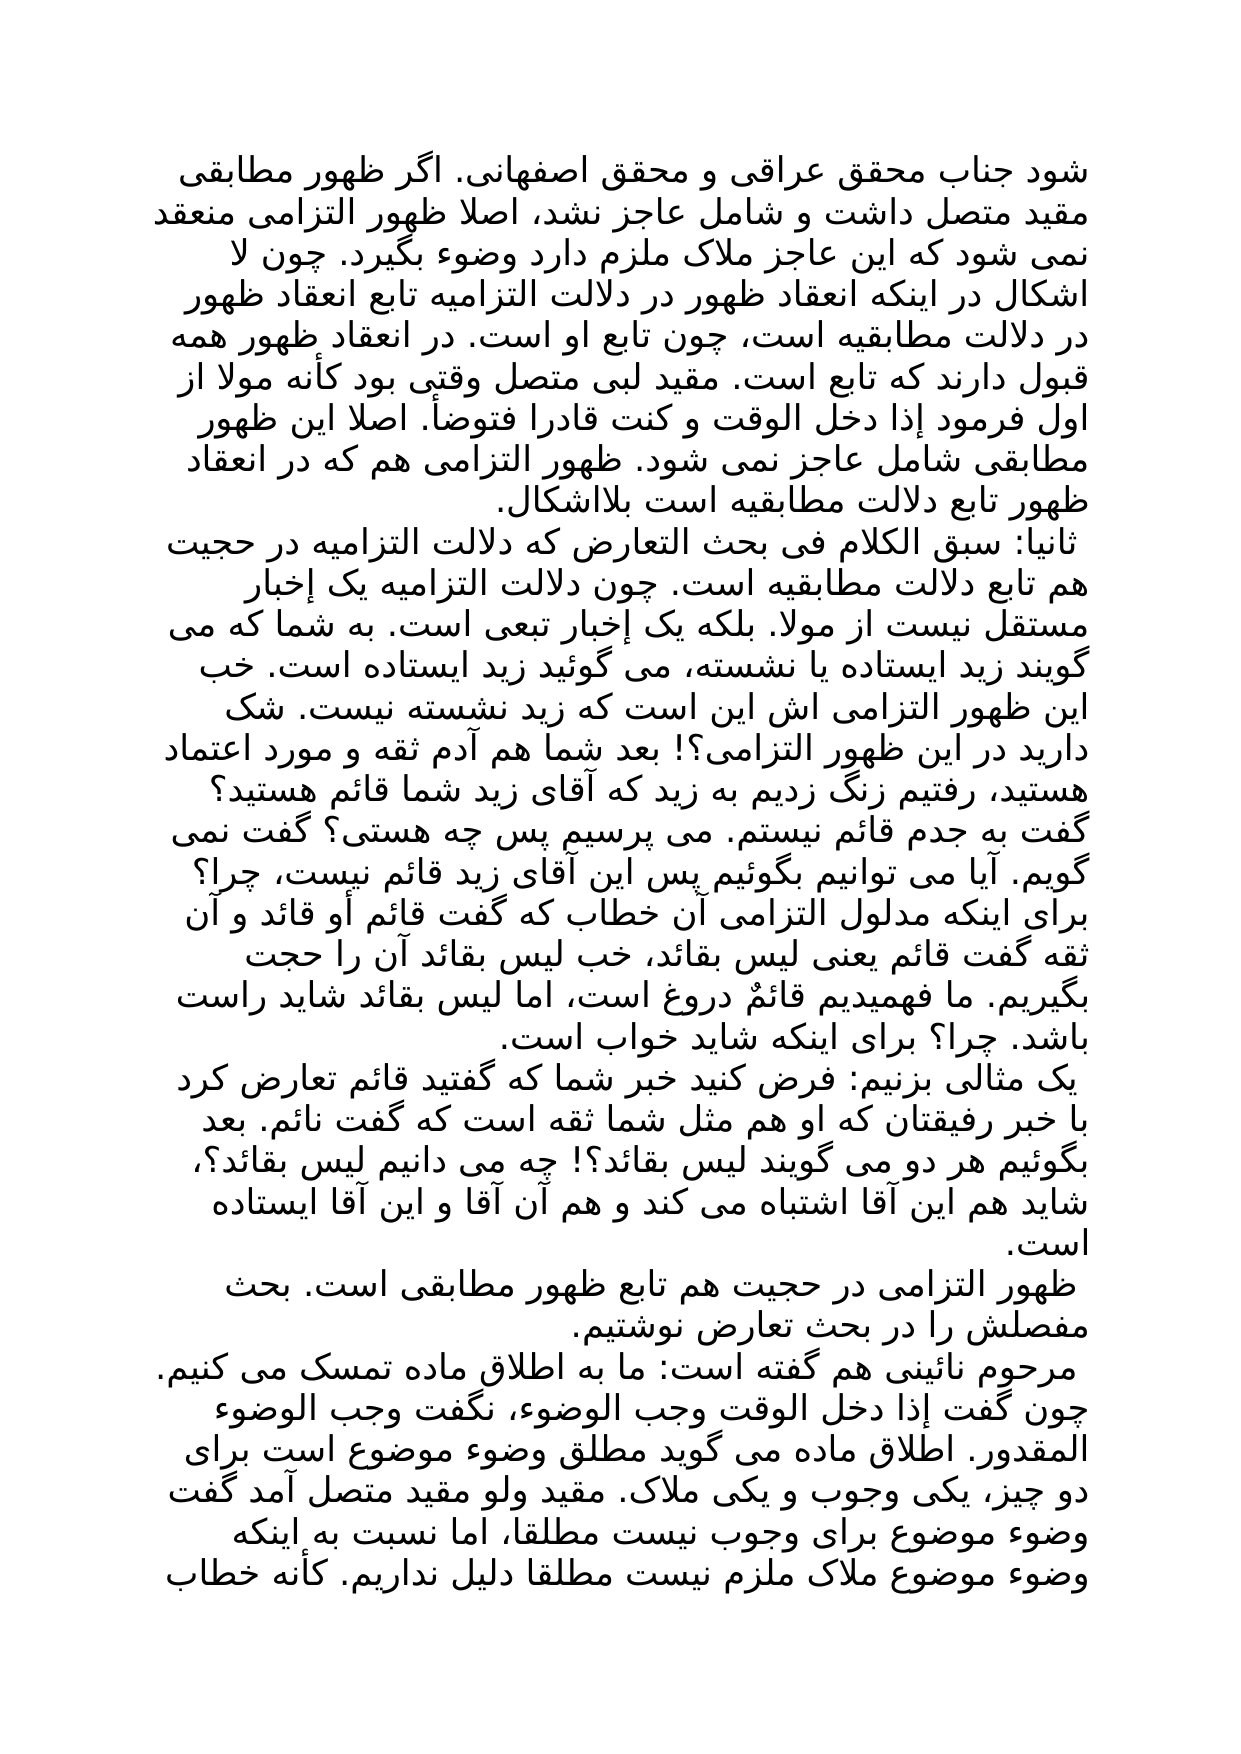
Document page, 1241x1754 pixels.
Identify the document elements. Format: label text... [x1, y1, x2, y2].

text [150, 150, 1090, 521]
text یک مثالی بزنیم: فرض کنید خبر شما که گفتید قائم تعارض کرد با خبر رفیقتان که او هم مثل شما ثقه است که گفت نائم. بعد بگوئیم هر دو می گویند لیس بقائد؟! چه می دانیم لیس بقائد؟، شاید هم این آقا اشتباه می کند و هم آن آقا و این آقا ایستاده است. [150, 1057, 1090, 1264]
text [150, 1346, 1090, 1594]
text ظهور التزامی در حجیت هم تابع ظهور مطابقی است. بحث مفصلش را در بحث تعارض نوشتیم. [150, 1264, 1090, 1346]
text ثانیا: سبق الکلام فی بحث التعارض که دلالت التزامیه در حجیت هم تابع دلالت مطابقیه است. چون دلالت التزامیه یک إخبار مستقل نیست از مولا. بلکه یک إخبار تبعی است. به شما که می گویند زید ایستاده یا نشسته، می گوئید زید ایستاده است. خب این ظهور التزامی اش این است که زید نشسته نیست. شک دارید در این ظهور التزامی؟! بعد شما هم آدم ثقه و مورد اعتماد هستید، رفتیم زنگ زدیم به زید که آقای زید شما قائم هستید؟ گفت به جدم قائم نیستم. می پرسیم پس چه هستی؟ گفت نمی گویم. آیا می توانیم بگوئیم پس این آقای زید قائم نیست، چرا؟ برای اینکه مدلول التزامی آن خطاب که گفت قائم أو قائد و آن ثقه گفت قائم یعنی لیس بقائد، خب لیس بقائد آن را حجت بگیریم. ما فهمیدیم قائمٌ دروغ است، اما لیس بقائد شاید راست باشد. چرا؟ برای اینکه شاید خواب است. [150, 521, 1090, 1057]
